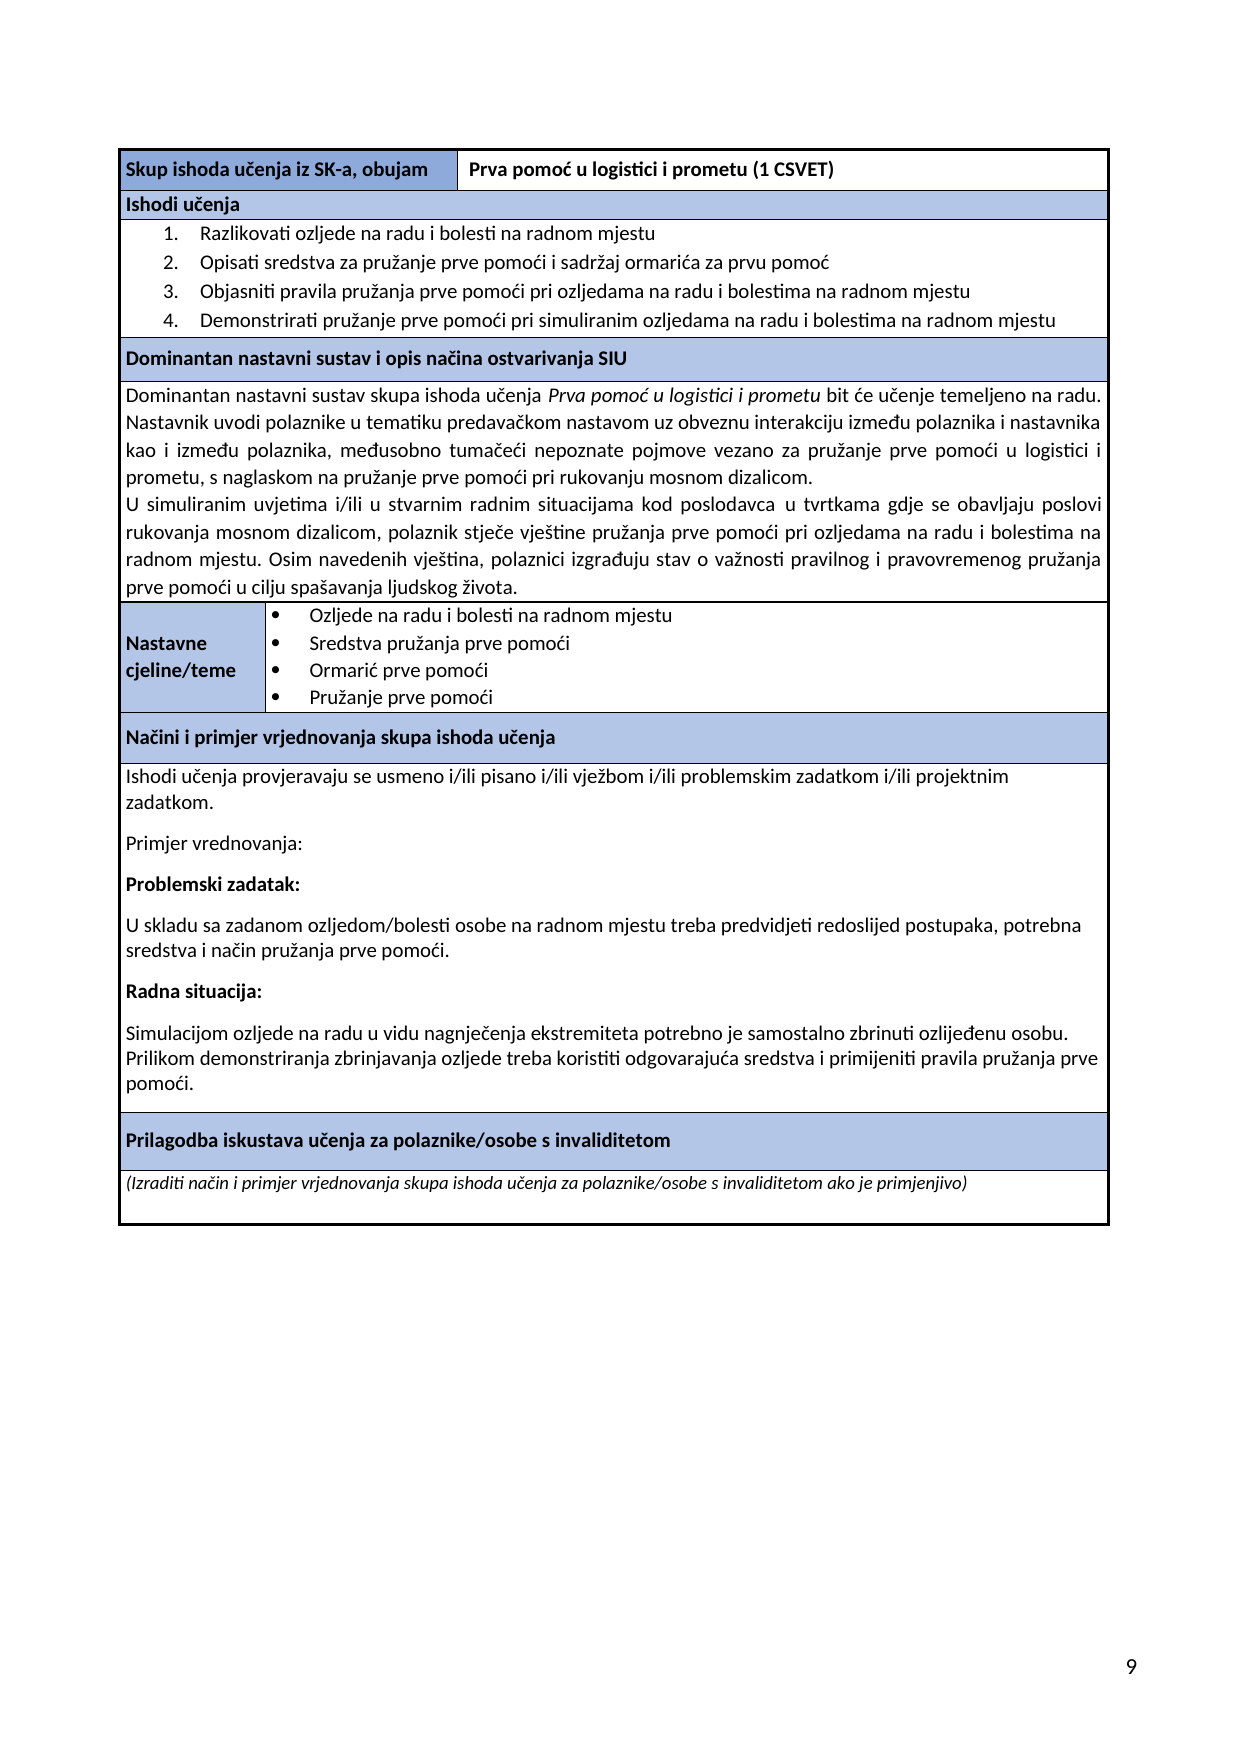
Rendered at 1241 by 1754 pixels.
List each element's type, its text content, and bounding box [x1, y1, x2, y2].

table_cell Ozljede na radu i bolesti na radnom mjestu Sredstva pružanja prve pomoći Ormarić prve pomoći Pružanje prve pomoći [266, 603, 1107, 712]
table_cell Ishodi učenja [121, 191, 1107, 219]
table_cell Načini i primjer vrjednovanja skupa ishoda učenja [121, 713, 1107, 763]
table_cell Dominantan nastavni sustav skupa ishoda učenja Prva pomoć u logistici i prometu bit će učenje temeljeno na radu. Nastavnik uvodi polaznike u tematiku predavačkom nastavom uz obveznu interakciju između polaznika i nastavnika kao i između polaznika, međusobno tumačeći nepoznate pojmove vezano za pružanje prve pomoći u logistici i prometu, s naglaskom na pružanje prve pomoći pri rukovanju mosnom dizalicom. U simuliranim uvjetima i/ili u stvarnim radnim situacijama kod poslodavca u tvrtkama gdje se obavljaju poslovi rukovanja mosnom dizalicom, polaznik stječe vještine pružanja prve pomoći pri ozljedama na radu i bolestima na radnom mjestu. Osim navedenih vještina, polaznici izgrađuju stav o važnosti pravilnog i pravovremenog pružanja prve pomoći u cilju spašavanja ljudskog života. [121, 382, 1107, 601]
table_cell (Izraditi način i primjer vrjednovanja skupa ishoda učenja za polaznike/osobe s invaliditetom ako je primjenjivo) [121, 1171, 1107, 1223]
table_cell Dominantan nastavni sustav i opis načina ostvarivanja SIU [121, 338, 1107, 381]
table_cell Razlikovati ozljede na radu i bolesti na radnom mjestu Opisati sredstva za pružanje prve pomoći i sadržaj ormarića za prvu pomoć Objasniti pravila pružanja prve pomoći pri ozljedama na radu i bolestima na radnom mjestu Demonstrirati pružanje prve pomoći pri simuliranim ozljedama na radu i bolestima na radnom mjestu [121, 220, 1107, 337]
table_header Prva pomoć u logistici i prometu (1 CSVET) [458, 151, 1107, 190]
table_cell Prilagodba iskustava učenja za polaznike/osobe s invaliditetom [121, 1113, 1107, 1170]
table_cell Nastavne cjeline/teme [121, 603, 265, 712]
table_header Skup ishoda učenja iz SK-a, obujam [121, 151, 457, 190]
table_cell Ishodi učenja provjeravaju se usmeno i/ili pisano i/ili vježbom i/ili problemskim zadatkom i/ili projektnim zadatkom. Primjer vrednovanja: Problemski zadatak: U skladu sa zadanom ozljedom/bolesti osobe na radnom mjestu treba predvidjeti redoslijed postupaka, potrebna sredstva i način pružanja prve pomoći. Radna situacija: Simulacijom ozljede na radu u vidu nagnječenja ekstremiteta potrebno je samostalno zbrinuti ozlijeđenu osobu. Prilikom demonstriranja zbrinjavanja ozljede treba koristiti odgovarajuća sredstva i primijeniti pravila pružanja prve pomoći. [121, 764, 1107, 1112]
